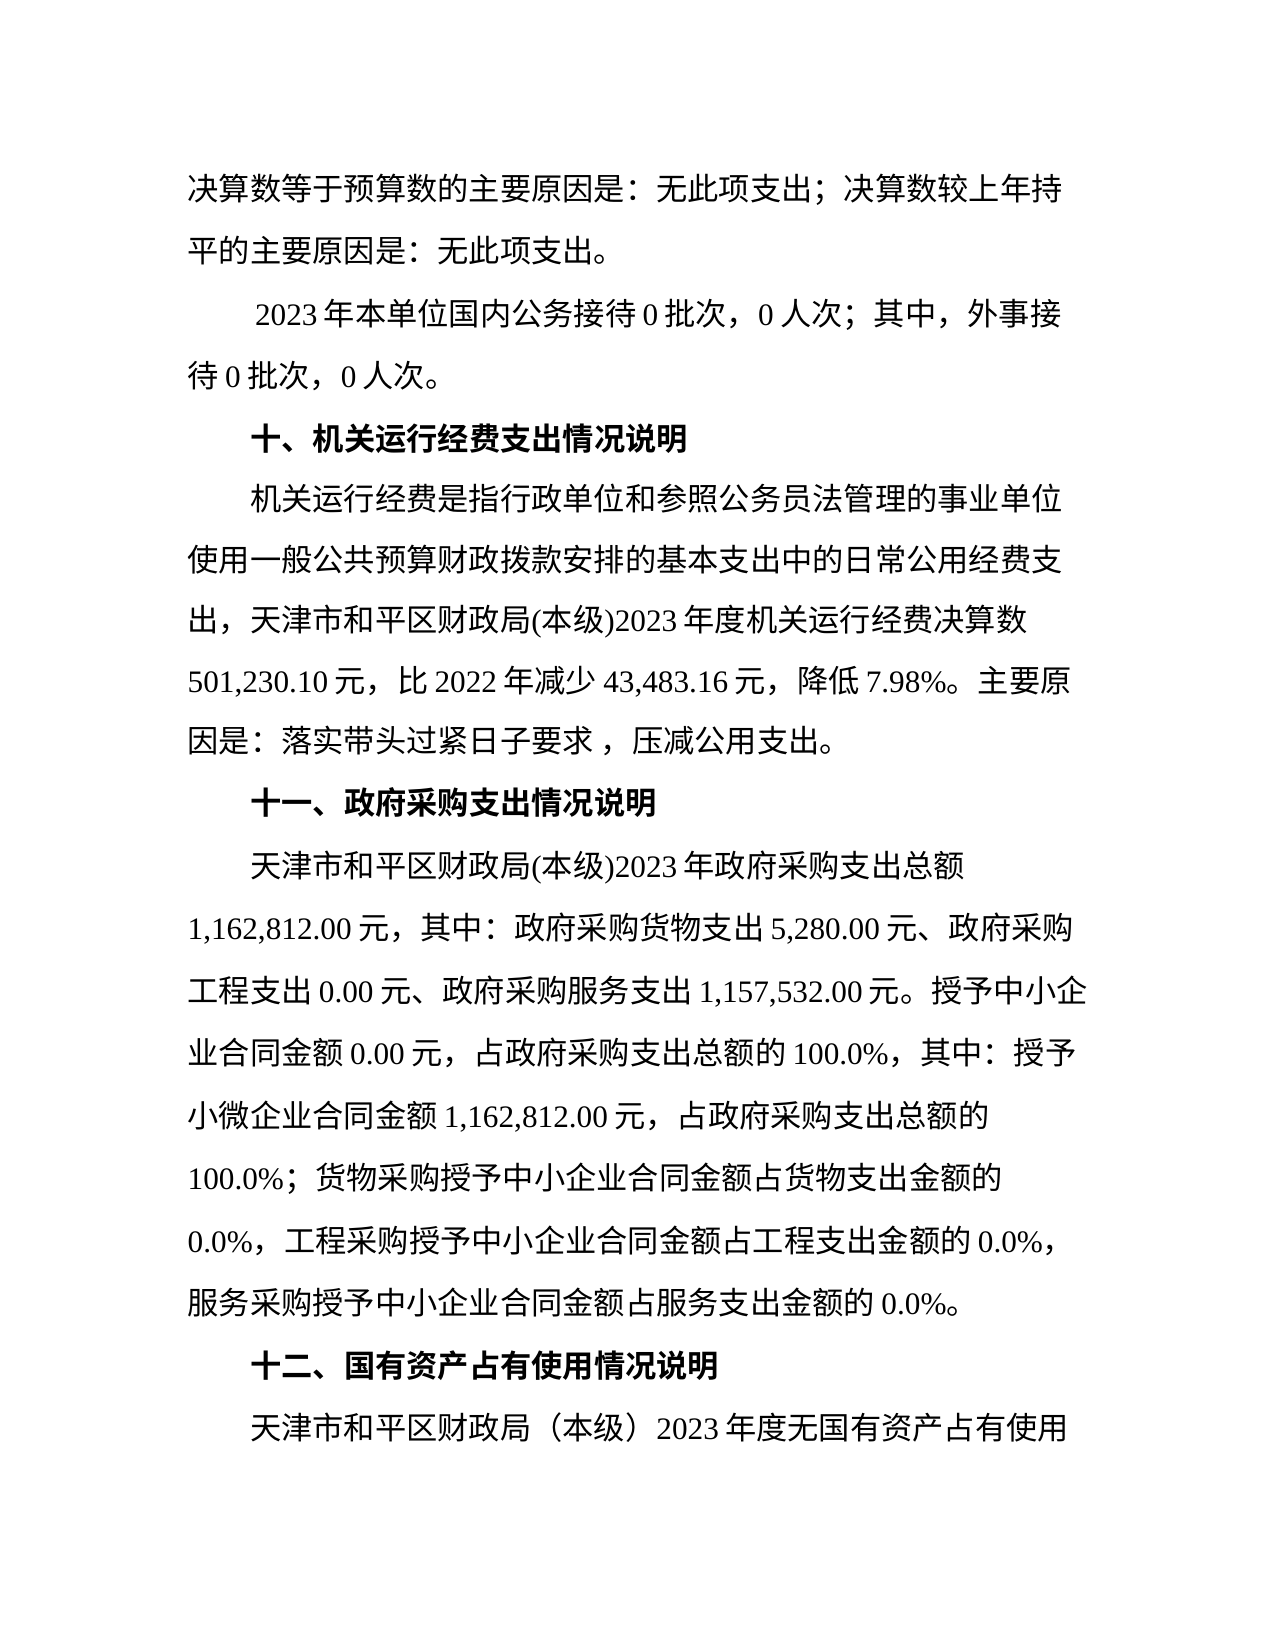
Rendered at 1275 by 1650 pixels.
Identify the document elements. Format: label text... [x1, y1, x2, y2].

text 机关运行经费是指行政单位和参照公务员法管理的事业单位使用一般公共预算财政拨款安排的基本支出中的日常公用经费支出，天津市和平区财政局(本级)2023年度机关运行经费决算数501,230.10元，比2022年减少43,483.16元，降低7.98%。主要原因是：落实带头过紧日子要求 ，压减公用支出。 [187, 462, 1087, 764]
text 2023年本单位国内公务接待0批次，0人次；其中，外事接待0批次，0人次。 [187, 275, 1087, 400]
text 十一、政府采购支出情况说明 [187, 764, 1087, 827]
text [187, 1389, 1087, 1452]
text 十、机关运行经费支出情况说明 [187, 400, 1087, 462]
text 十二、国有资产占有使用情况说明 [187, 1327, 1087, 1389]
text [187, 150, 1087, 275]
text 天津市和平区财政局(本级)2023年政府采购支出总额1,162,812.00元，其中：政府采购货物支出5,280.00元、政府采购工程支出0.00元、政府采购服务支出1,157,532.00元。授予中小企业合同金额0.00元，占政府采购支出总额的100.0%，其中：授予小微企业合同金额1,162,812.00元，占政府采购支出总额的100.0%；货物采购授予中小企业合同金额占货物支出金额的0.0%，工程采购授予中小企业合同金额占工程支出金额的0.0%，服务采购授予中小企业合同金额占服务支出金额的0.0%。 [187, 827, 1087, 1327]
